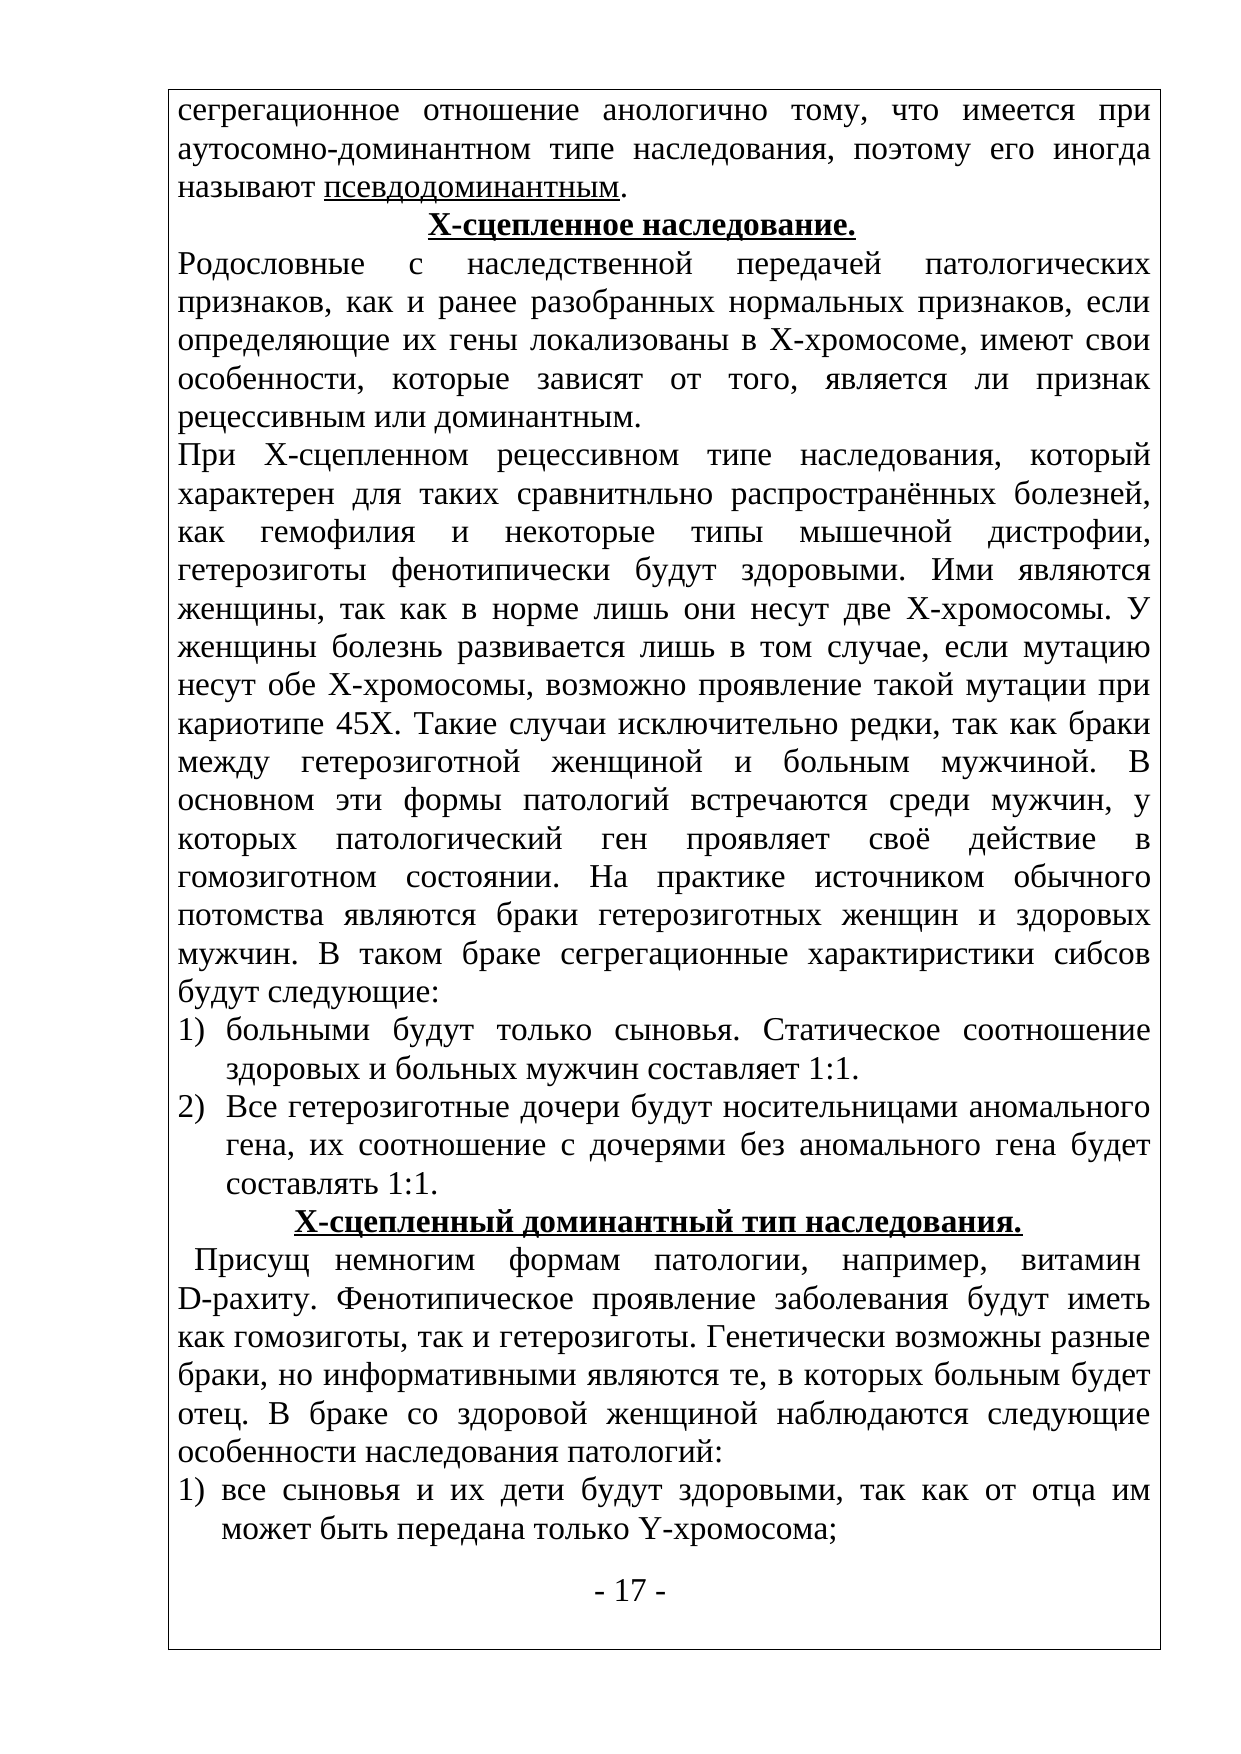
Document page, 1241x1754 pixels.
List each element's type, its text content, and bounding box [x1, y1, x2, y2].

text Родословные с наследственной передачей патологических признаков, как и ранее разобранных нормальных признаков, если определяющие их гены локализованы в Х-хромосоме, имеют свои особенности, которые зависят от того, является ли признак рецессивным или доминантным. [177, 243, 1152, 435]
text - 17 - [177, 1570, 1152, 1609]
text Присущ немногим формам патологии, например, витамин [177, 1240, 1152, 1278]
text D-рахиту. Фенотипическое проявление заболевания будут иметь как гомозиготы, так и гетерозиготы. Генетически возможны разные браки, но информативными являются те, в которых больным будет отец. В браке со здоровой женщиной наблюдаются следующие особенности наследования патологий: [177, 1278, 1152, 1470]
list Все гетерозиготные дочери будут носительницами аномального гена, их соотношение с дочерями без аномального гена будет составлять 1:1. [177, 1086, 1152, 1201]
list больными будут только сыновья. Статическое соотношение здоровых и больных мужчин составляет 1:1. [177, 1010, 1152, 1086]
text сегрегационное отношение анологично тому, что имеется при аутосомно-доминантном типе наследования, поэтому его иногда называют псевдодоминантным. [169, 90, 1160, 205]
text Х-сцепленное наследование. [177, 205, 1152, 243]
text Х-сцепленный доминантный тип наследования. [177, 1201, 1152, 1240]
text При Х-сцепленном рецессивном типе наследования, который характерен для таких сравнитнльно распространённых болезней, как гемофилия и некоторые типы мышечной дистрофии, гетерозиготы фенотипически будут здоровыми. Ими являются женщины, так как в норме лишь они несут две Х-хромосомы. У женщины болезнь развивается лишь в том случае, если мутацию несут обе Х-хромосомы, возможно проявление такой мутации при кариотипе 45Х. Такие случаи исключительно редки, так как браки между гетерозиготной женщиной и больным мужчиной. В основном эти формы патологий встречаются среди мужчин, у которых патологический ген проявляет своё действие в гомозиготном состоянии. На практике источником обычного потомства являются браки гетерозиготных женщин и здоровых мужчин. В таком браке сегрегационные характиристики сибсов будут следующие: [177, 435, 1152, 1010]
list все сыновья и их дети будут здоровыми, так как от отца им может быть передана только Y-хромосома; [177, 1470, 1152, 1546]
